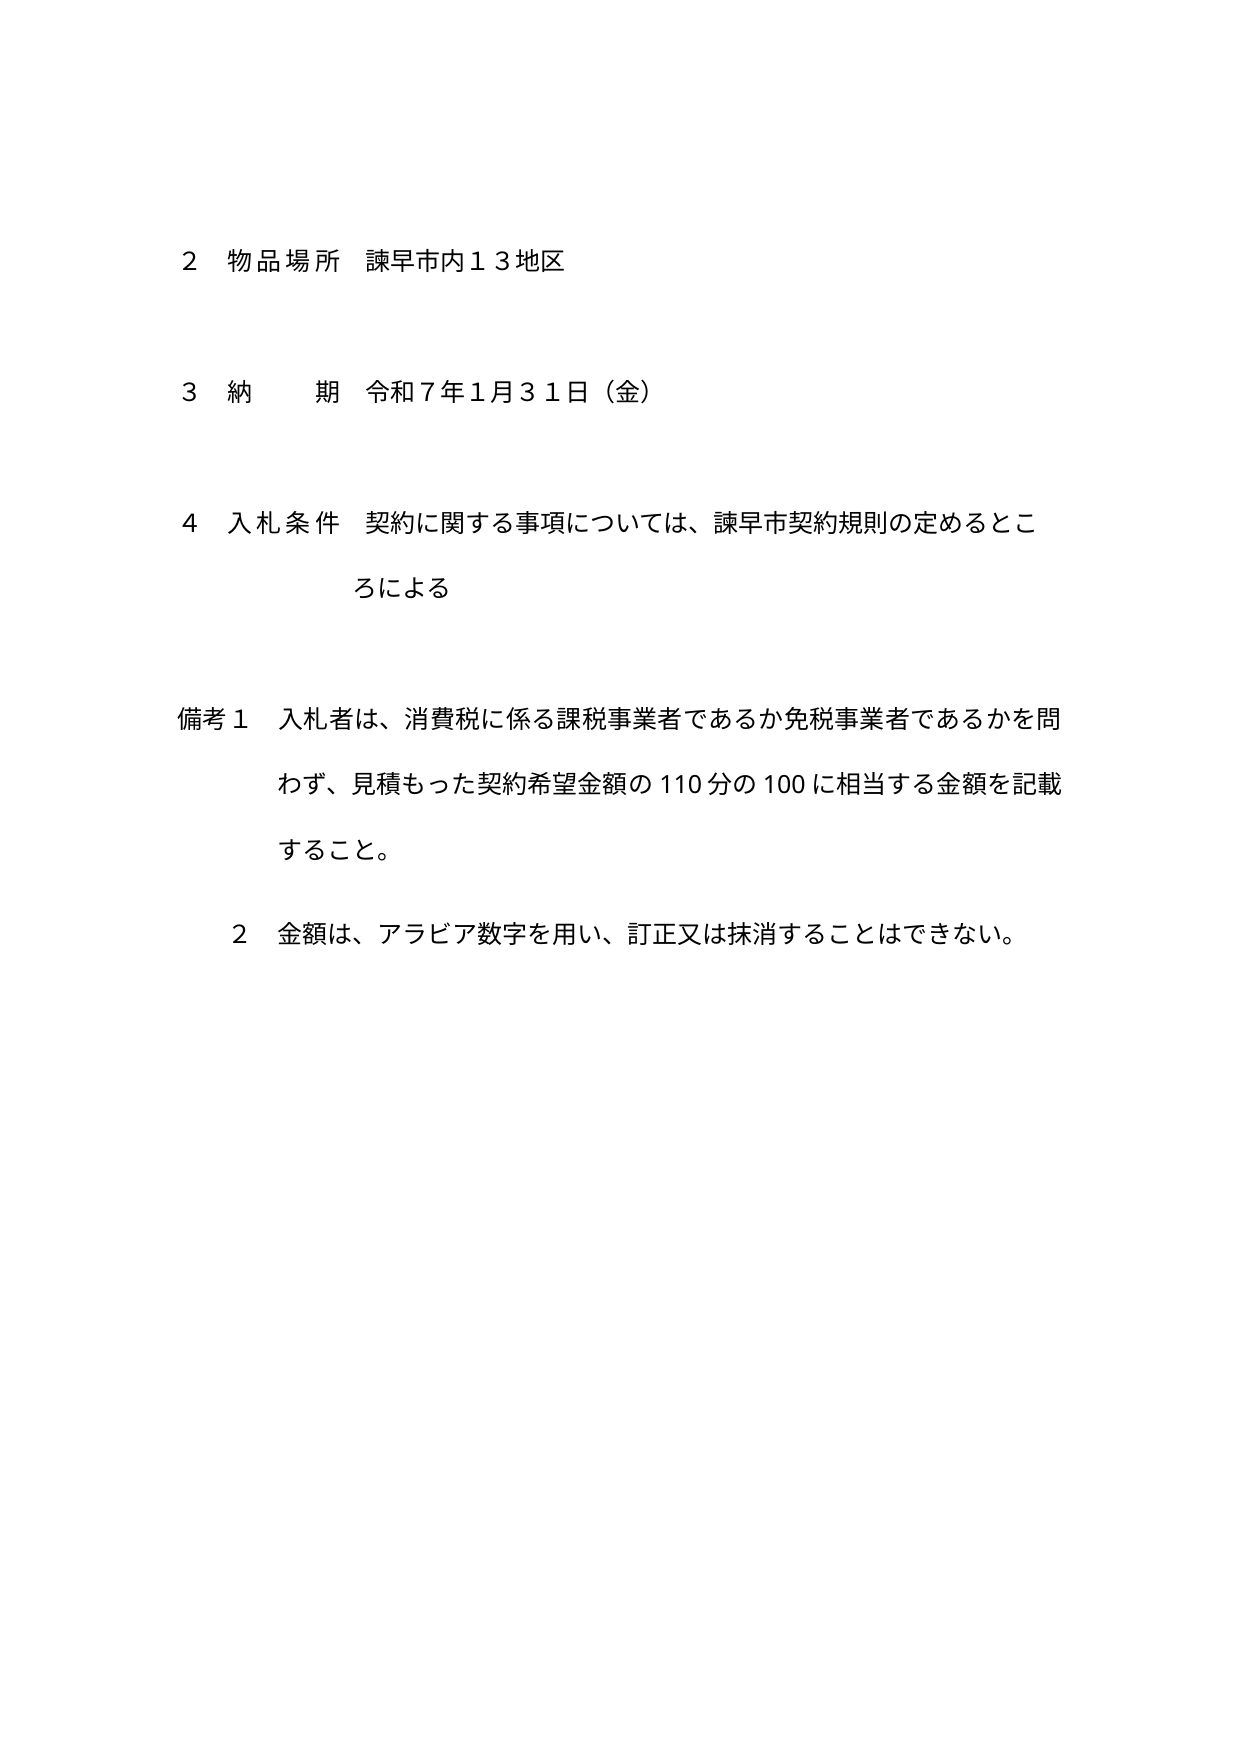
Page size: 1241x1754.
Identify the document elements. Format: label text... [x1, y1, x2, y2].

text ろによる [177, 554, 1063, 619]
text ３ 納 期 令和７年１月３１日（金） [177, 358, 1063, 423]
text ２ 物品場所 諫早市内１３地区 [177, 227, 1063, 292]
text 備考１ 入札者は、消費税に係る課税事業者であるか免税事業者であるかを問わず、見積もった契約希望金額の110分の100に相当する金額を記載すること。 [177, 685, 1063, 881]
text ２ 金額は、アラビア数字を用い、訂正又は抹消することはできない。 [177, 900, 1063, 965]
text ４ 入札条件 契約に関する事項については、諫早市契約規則の定めるとこ [177, 489, 1063, 554]
